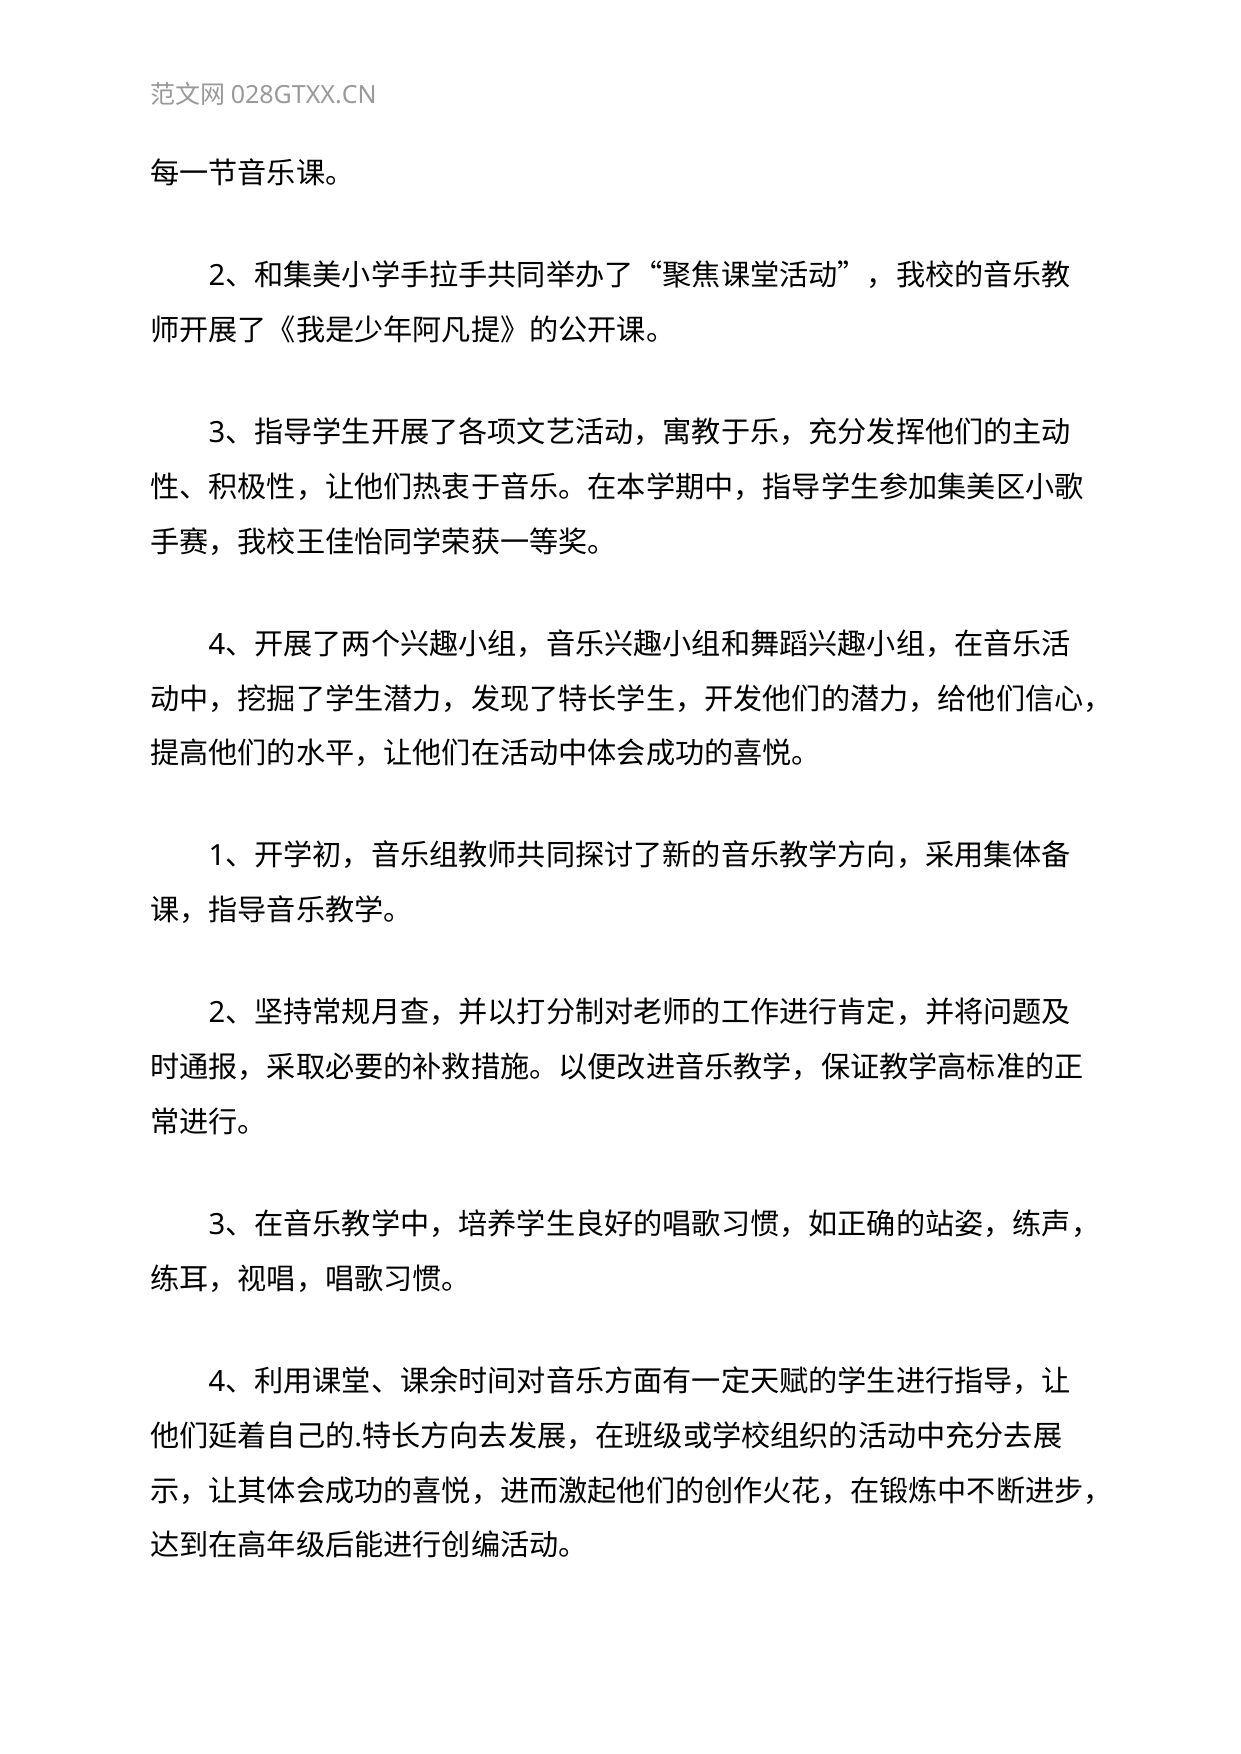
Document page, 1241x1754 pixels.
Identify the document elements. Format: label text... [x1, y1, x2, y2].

text 2、坚持常规月查，并以打分制对老师的工作进行肯定，并将问题及时通报，采取必要的补救措施。以便改进音乐教学，保证教学高标准的正常进行。 [150, 989, 1090, 1141]
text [150, 150, 1090, 192]
text 3、指导学生开展了各项文艺活动，寓教于乐，充分发挥他们的主动性、积极性，让他们热衷于音乐。在本学期中，指导学生参加集美区小歌手赛，我校王佳怡同学荣获一等奖。 [150, 408, 1090, 561]
text 1、开学初，音乐组教师共同探讨了新的音乐教学方向，采用集体备课，指导音乐教学。 [150, 832, 1090, 929]
text 2、和集美小学手拉手共同举办了“聚焦课堂活动”，我校的音乐教师开展了《我是少年阿凡提》的公开课。 [150, 252, 1090, 349]
text 4、开展了两个兴趣小组，音乐兴趣小组和舞蹈兴趣小组，在音乐活动中，挖掘了学生潜力，发现了特长学生，开发他们的潜力，给他们信心，提高他们的水平，让他们在活动中体会成功的喜悦。 [150, 620, 1090, 772]
text 3、在音乐教学中，培养学生良好的唱歌习惯，如正确的站姿，练声，练耳，视唱，唱歌习惯。 [150, 1200, 1090, 1298]
text 4、利用课堂、课余时间对音乐方面有一定天赋的学生进行指导，让他们延着自己的.特长方向去发展，在班级或学校组织的活动中充分去展示，让其体会成功的喜悦，进而激起他们的创作火花，在锻炼中不断进步，达到在高年级后能进行创编活动。 [150, 1357, 1090, 1564]
